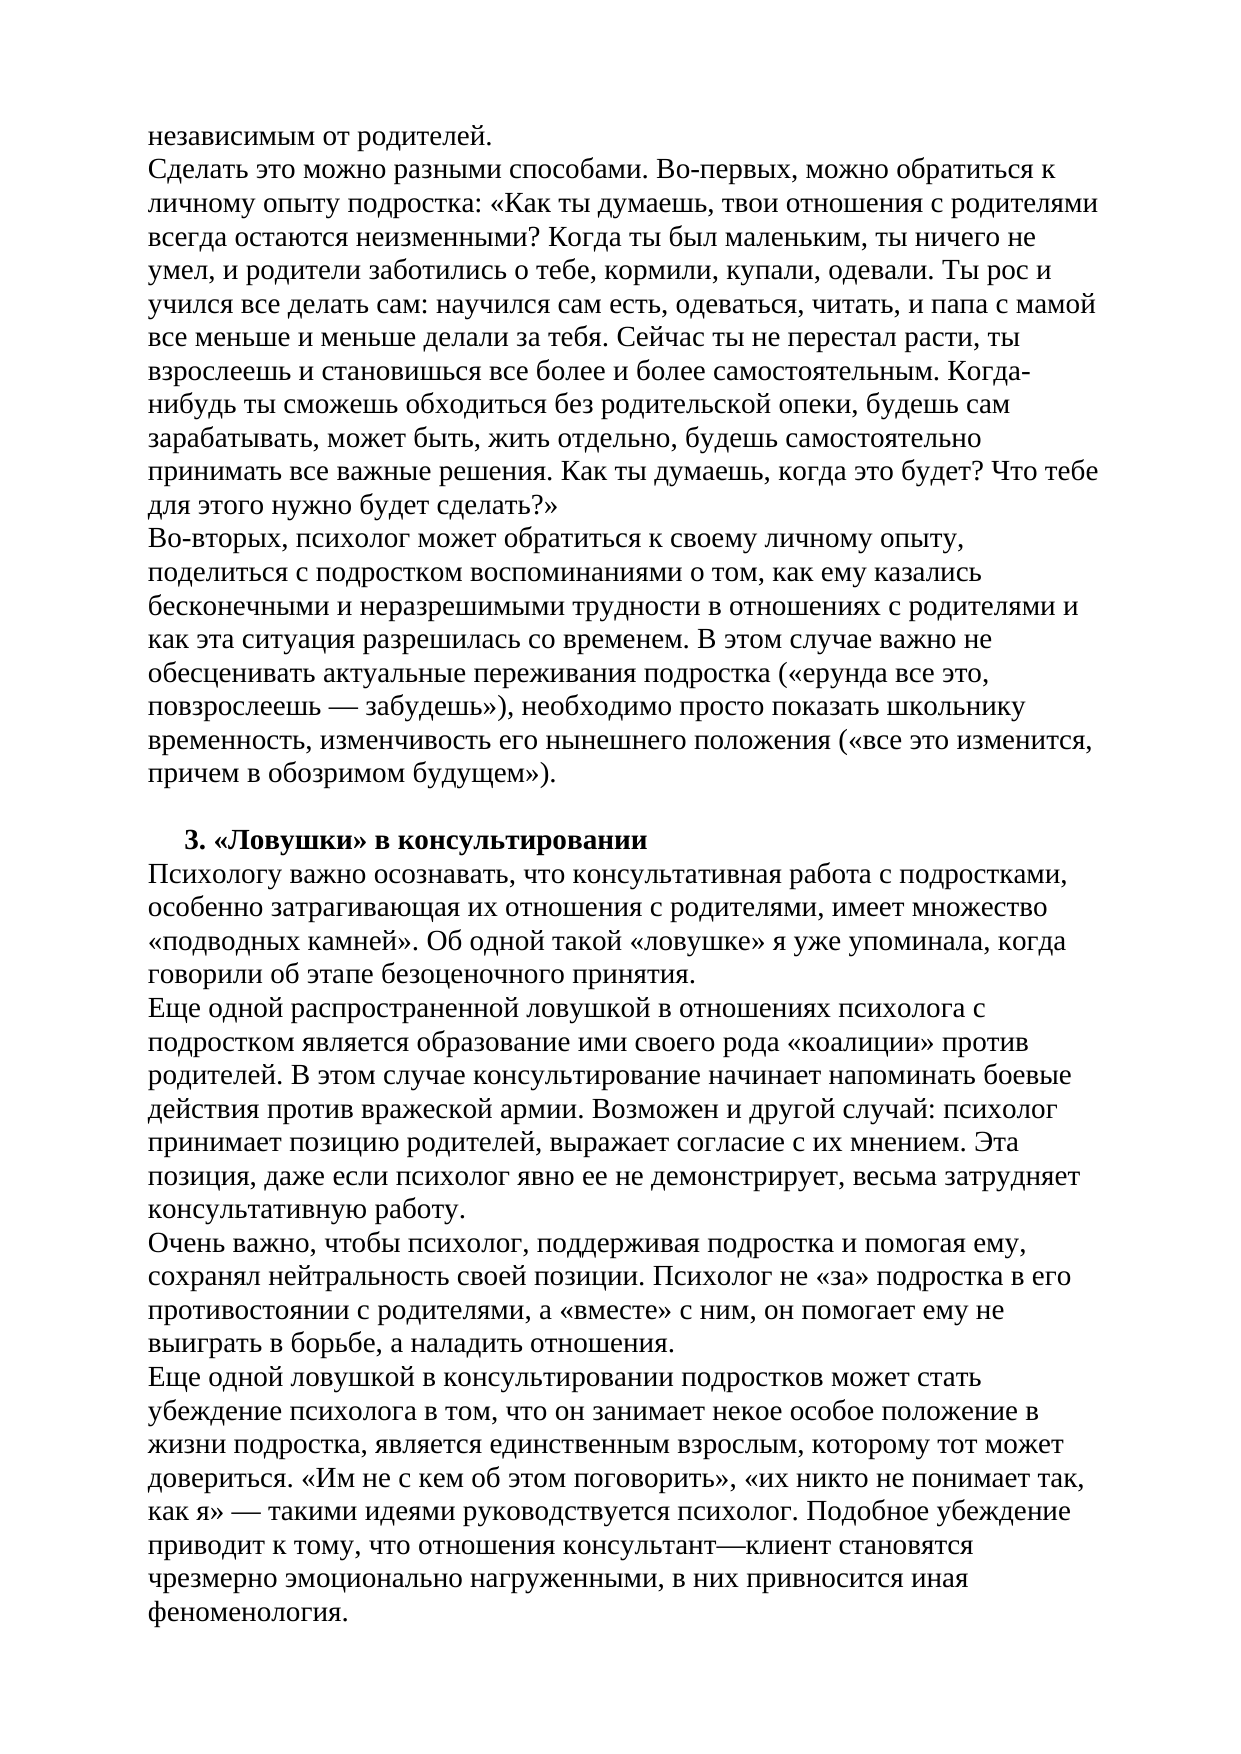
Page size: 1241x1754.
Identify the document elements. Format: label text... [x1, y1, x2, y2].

text Психологу важно осознавать, что консультативная работа с подростками, особенно затрагивающая их отношения с родителями, имеет множество «подводных камней». Об одной такой «ловушке» я уже упоминала, когда говорили об этапе безоценочного принятия. [148, 856, 1107, 990]
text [148, 118, 1107, 789]
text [148, 990, 1107, 1627]
text 3. «Ловушки» в консультировании [148, 789, 1107, 856]
